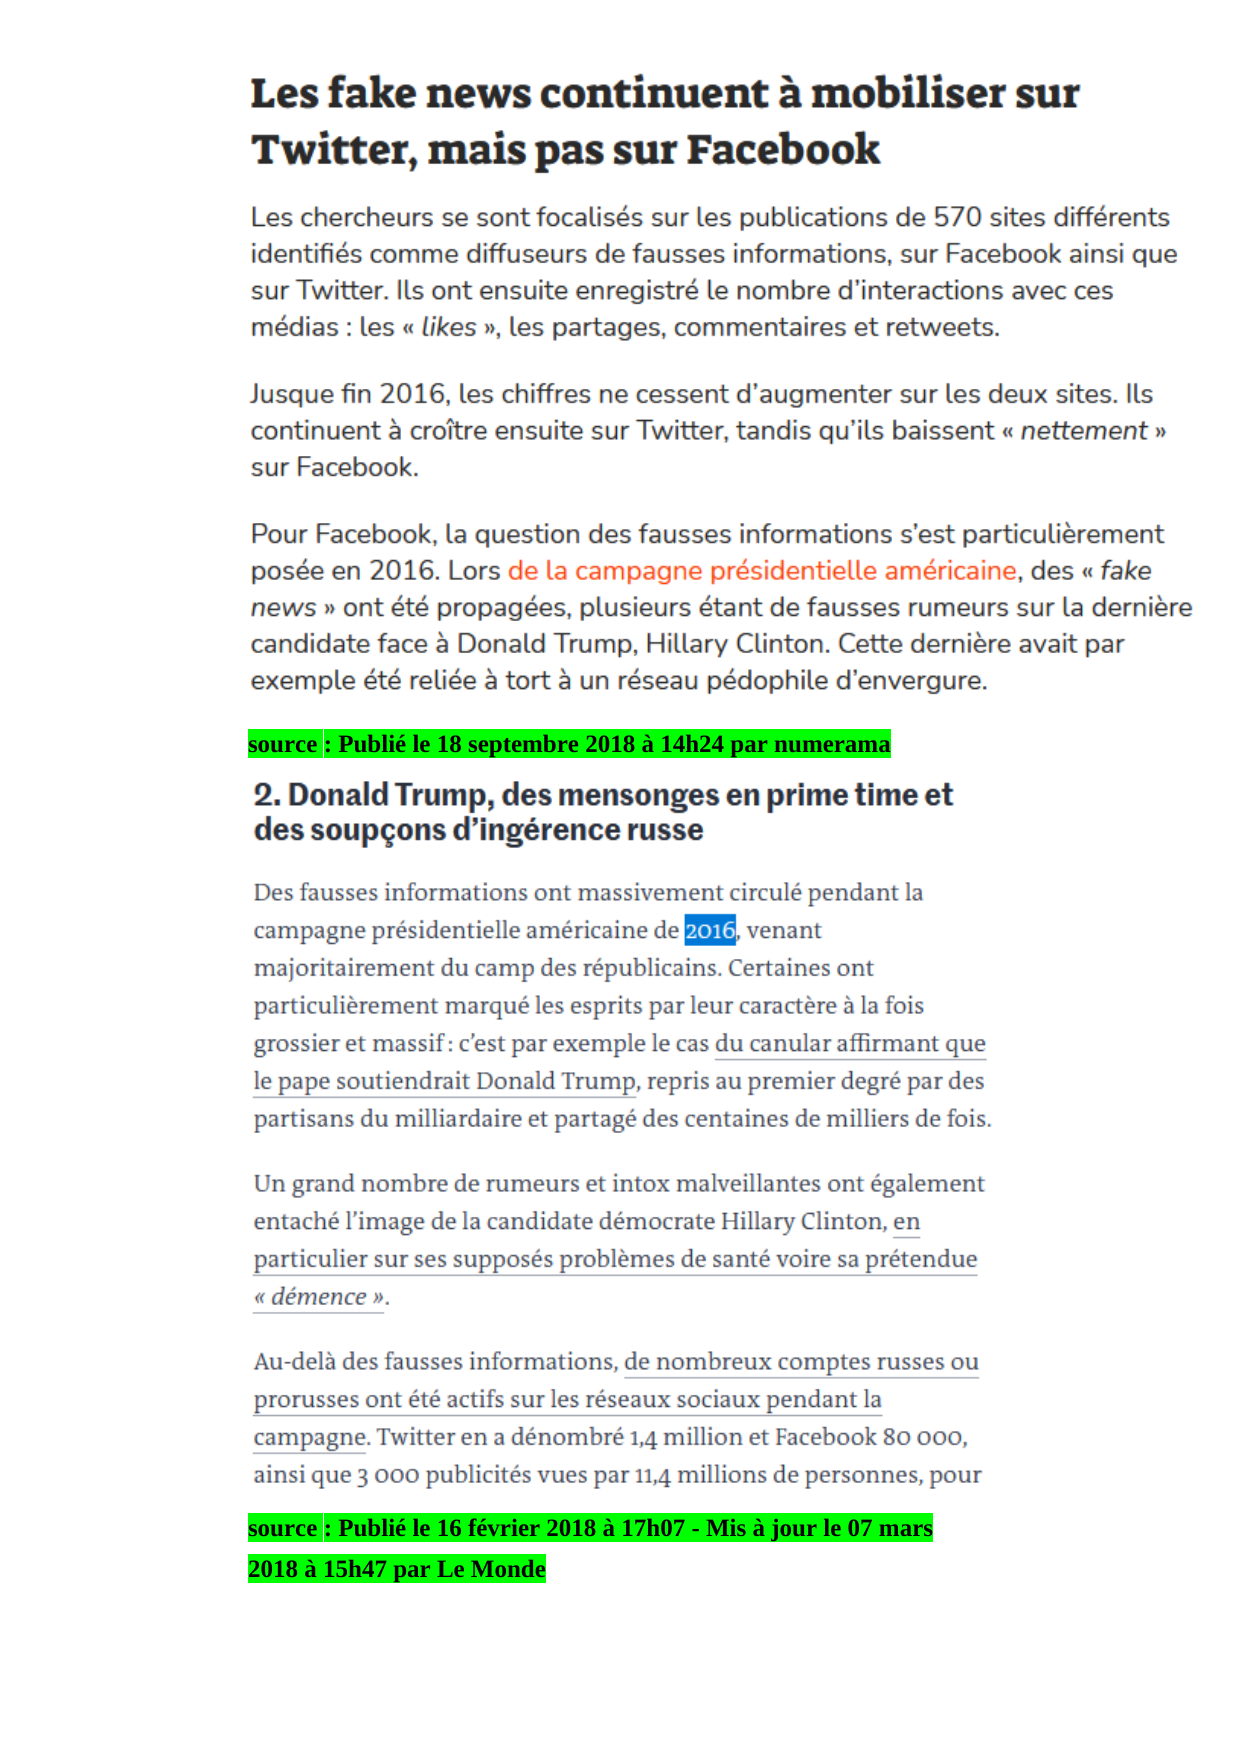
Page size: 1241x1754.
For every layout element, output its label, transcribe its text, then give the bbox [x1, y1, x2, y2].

picture [247, 62, 1232, 717]
picture [247, 771, 996, 1501]
text Ces fausses informations sont parfois propagées simplement pour le plaisir, mais plus souvent, elles sont propagées pour un motif plus profond, qui peut notamment être de nature politique, économique, idéologique ou religieuse.source : Publié le 18 septembre 2018 à 14h24 par numeramasource : Publié le 16 février 2018 à 17h07 - Mis à jour le 07 mars 2018 à 15h47 par Le Monde [248, 717, 974, 771]
text Ces fausses informations sont parfois propagées simplement pour le plaisir, mais plus souvent, elles sont propagées pour un motif plus profond, qui peut notamment être de nature politique, économique, idéologique ou religieuse.source : Publié le 18 septembre 2018 à 14h24 par numeramasource : Publié le 16 février 2018 à 17h07 - Mis à jour le 07 mars 2018 à 15h47 par Le Monde [248, 1501, 974, 1583]
